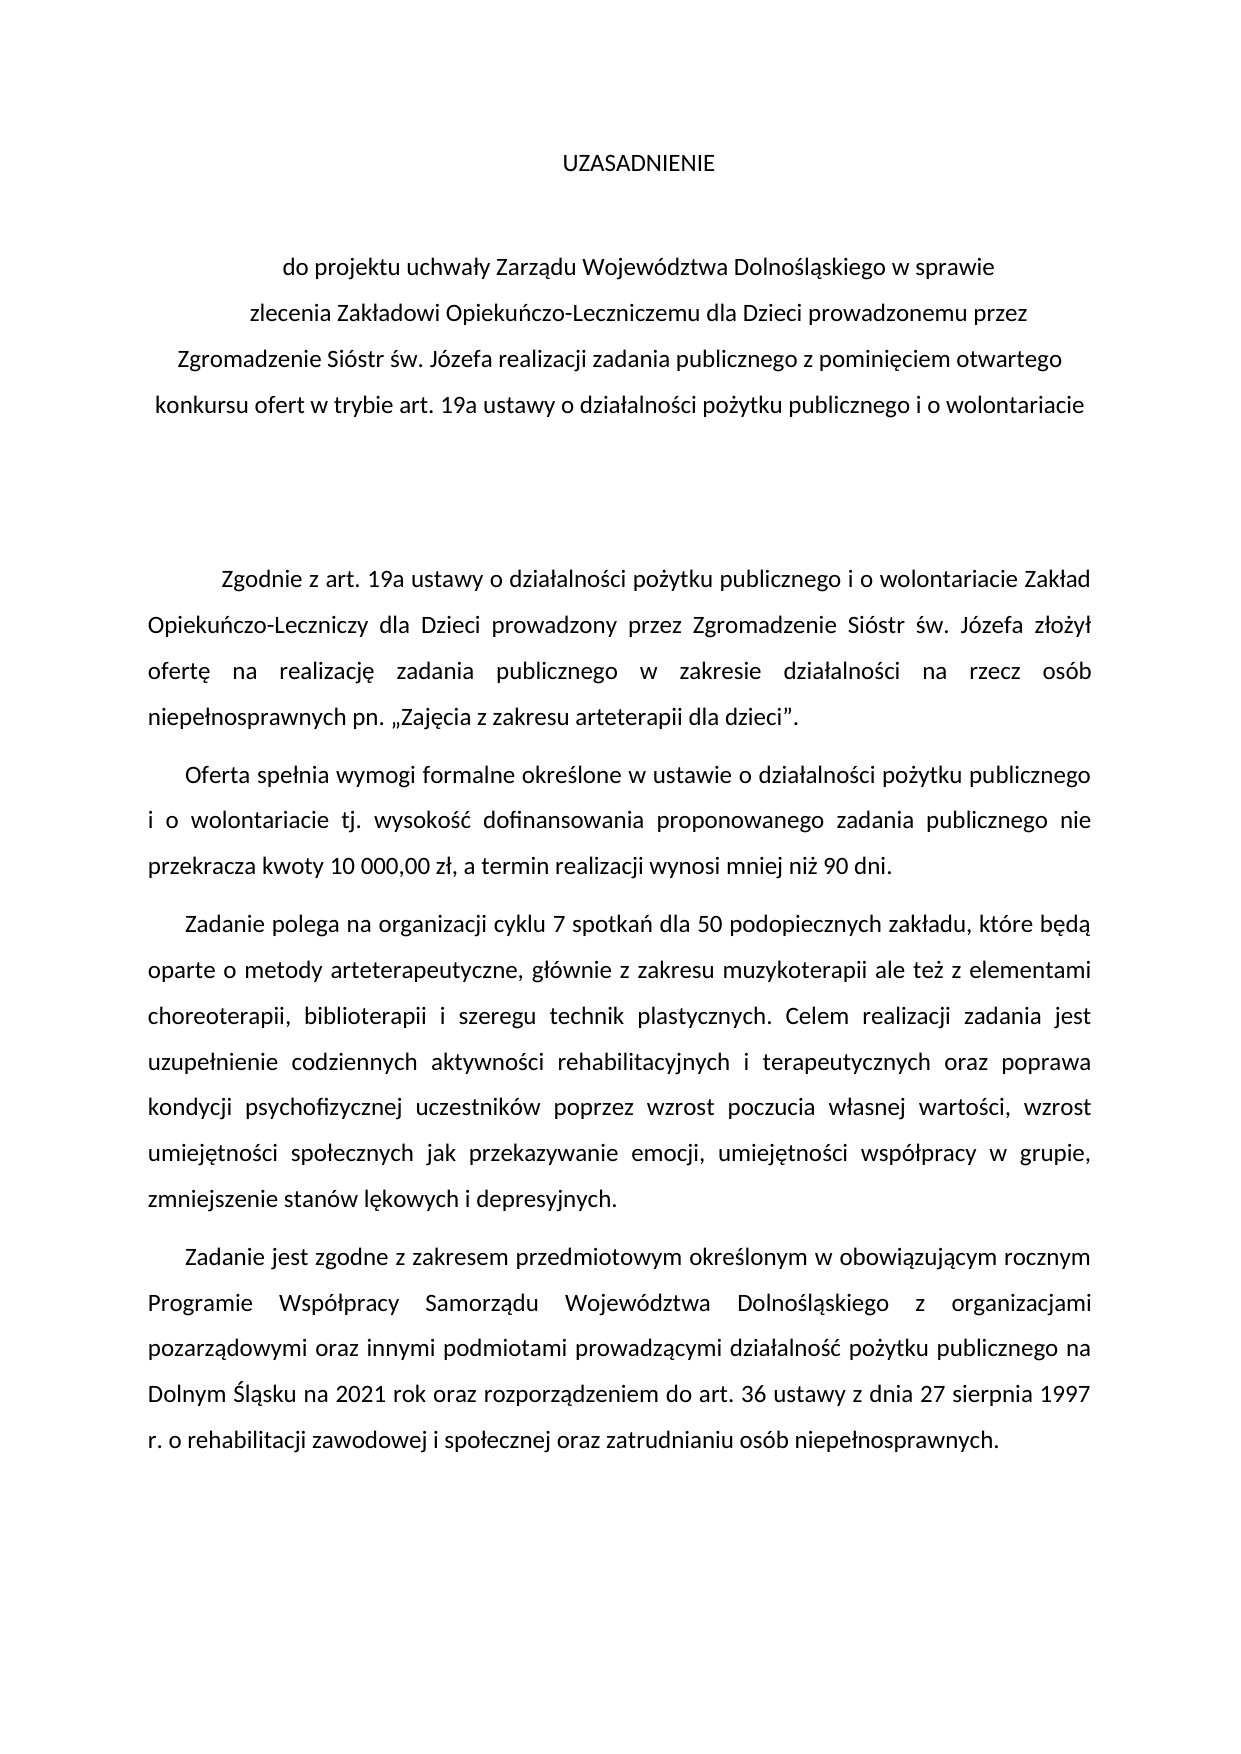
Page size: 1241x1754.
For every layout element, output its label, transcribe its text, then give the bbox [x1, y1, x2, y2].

text Oferta spełnia wymogi formalne określone w ustawie o działalności pożytku publicznego i o wolontariacie tj. wysokość dofinansowania proponowanego zadania publicznego nie przekracza kwoty 10 000,00 zł, a termin realizacji wynosi mniej niż 90 dni. [148, 759, 1093, 881]
text zlecenia Zakładowi Opiekuńczo-Leczniczemu dla Dzieci prowadzonemu przez Zgromadzenie Sióstr św. Józefa realizacji zadania publicznego z pominięciem otwartego konkursu ofert w trybie art. 19a ustawy o działalności pożytku publicznego i o wolontariacie [148, 297, 1093, 419]
text UZASADNIENIE [148, 148, 1093, 178]
text Zadanie polega na organizacji cyklu 7 spotkań dla 50 podopiecznych zakładu, które będą oparte o metody arteterapeutyczne, głównie z zakresu muzykoterapii ale też z elementami choreoterapii, biblioterapii i szeregu technik plastycznych. Celem realizacji zadania jest uzupełnienie codziennych aktywności rehabilitacyjnych i terapeutycznych oraz poprawa kondycji psychofizycznej uczestników poprzez wzrost poczucia własnej wartości, wzrost umiejętności społecznych jak przekazywanie emocji, umiejętności współpracy w grupie, zmniejszenie stanów lękowych i depresyjnych. [148, 908, 1093, 1213]
text do projektu uchwały Zarządu Województwa Dolnośląskiego w sprawie [148, 252, 1093, 282]
text Zgodnie z art. 19a ustawy o działalności pożytku publicznego i o wolontariacie Zakład Opiekuńczo-Leczniczy dla Dzieci prowadzony przez Zgromadzenie Sióstr św. Józefa złożył ofertę na realizację zadania publicznego w zakresie działalności na rzecz osób niepełnosprawnych pn. „Zajęcia z zakresu arteterapii dla dzieci”. [148, 563, 1093, 731]
text Zadanie jest zgodne z zakresem przedmiotowym określonym w obowiązującym rocznym Programie Współpracy Samorządu Województwa Dolnośląskiego z organizacjami pozarządowymi oraz innymi podmiotami prowadzącymi działalność pożytku publicznego na Dolnym Śląsku na 2021 rok oraz rozporządzeniem do art. 36 ustawy z dnia 27 sierpnia 1997 r. o rehabilitacji zawodowej i społecznej oraz zatrudnianiu osób niepełnosprawnych. [148, 1241, 1093, 1454]
